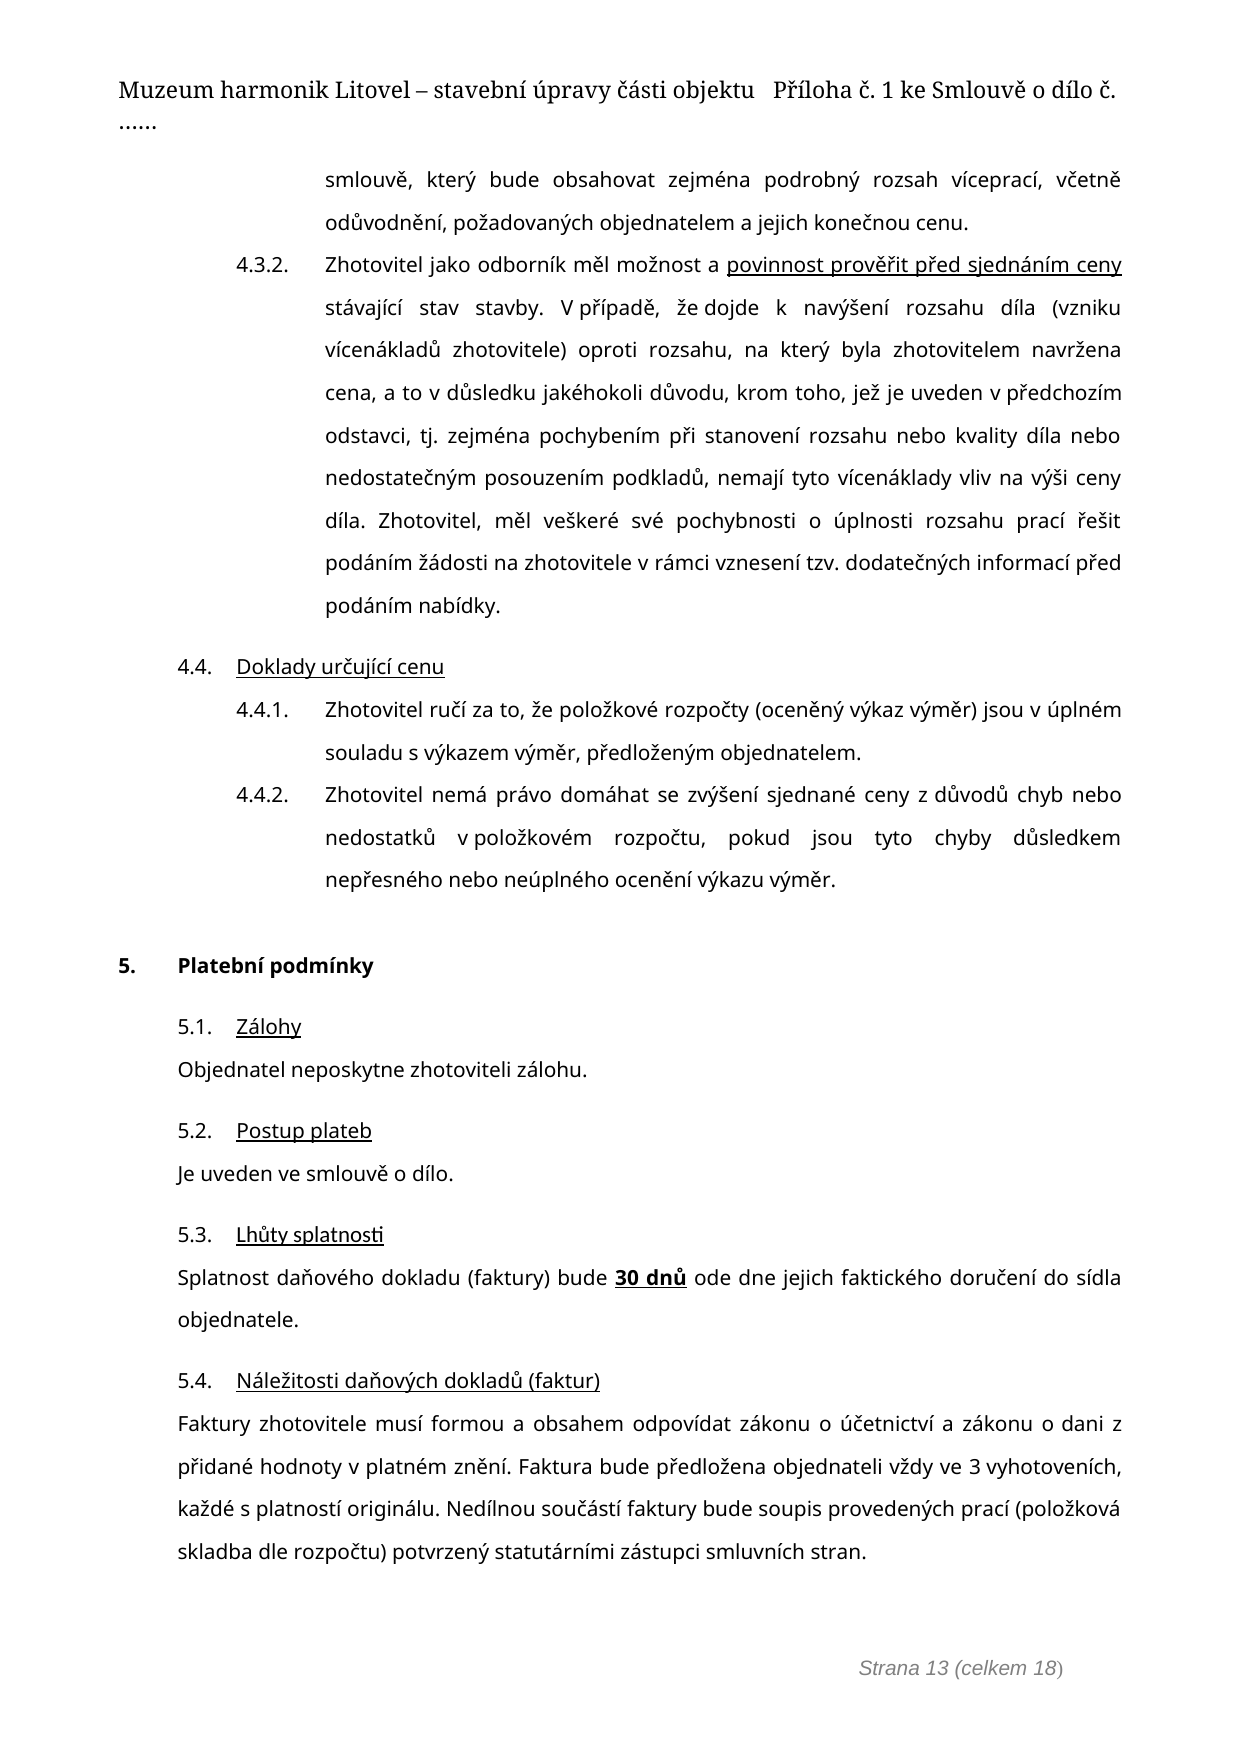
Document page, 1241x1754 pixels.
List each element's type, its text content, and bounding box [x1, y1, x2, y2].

text Je uveden ve smlouvě o dílo. [177, 1159, 1122, 1187]
list Zhotovitel ručí za to, že položkové rozpočty (oceněný výkaz výměr) jsou v úplném souladu s výkazem výměr, předloženým objednatelem. [236, 695, 1122, 766]
list Zhotovitel nemá právo domáhat se zvýšení sjednané ceny z důvodů chyb nebo nedostatků v položkovém rozpočtu, pokud jsou tyto chyby důsledkem nepřesného nebo neúplného ocenění výkazu výměr. [236, 780, 1122, 894]
list Náležitosti daňových dokladů (faktur) [177, 1367, 1122, 1395]
list Zhotovitel jako odborník měl možnost a povinnost prověřit před sjednáním ceny stávající stav stavby. V případě, že dojde k navýšení rozsahu díla (vzniku vícenákladů zhotovitele) oproti rozsahu, na který byla zhotovitelem navržena cena, a to v důsledku jakéhokoli důvodu, krom toho, jež je uveden v předchozím odstavci, tj. zejména pochybením při stanovení rozsahu nebo kvality díla nebo nedostatečným posouzením podkladů, nemají tyto vícenáklady vliv na výši ceny díla. Zhotovitel, měl veškeré své pochybnosti o úplnosti rozsahu prací řešit podáním žádosti na zhotovitele v rámci vznesení tzv. dodatečných informací před podáním nabídky. [236, 250, 1122, 619]
text Objednatel neposkytne zhotoviteli zálohu. [177, 1055, 1122, 1083]
list Doklady určující cenu [177, 652, 1122, 681]
list Zálohy [177, 1012, 1122, 1041]
list Platební podmínky [118, 951, 1122, 979]
text Faktury zhotovitele musí formou a obsahem odpovídat zákonu o účetnictví a zákonu o dani z přidané hodnoty v platném znění. Faktura bude předložena objednateli vždy ve 3 vyhotoveních, každé s platností originálu. Nedílnou součástí faktury bude soupis provedených prací (položková skladba dle rozpočtu) potvrzený statutárními zástupci smluvních stran. [177, 1409, 1122, 1565]
text Splatnost daňového dokladu (faktury) bude 30 dnů ode dne jejich faktického doručení do sídla objednatele. [177, 1263, 1122, 1334]
list Postup plateb [177, 1116, 1122, 1144]
list Lhůty splatnosti [177, 1220, 1122, 1248]
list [236, 165, 1122, 236]
